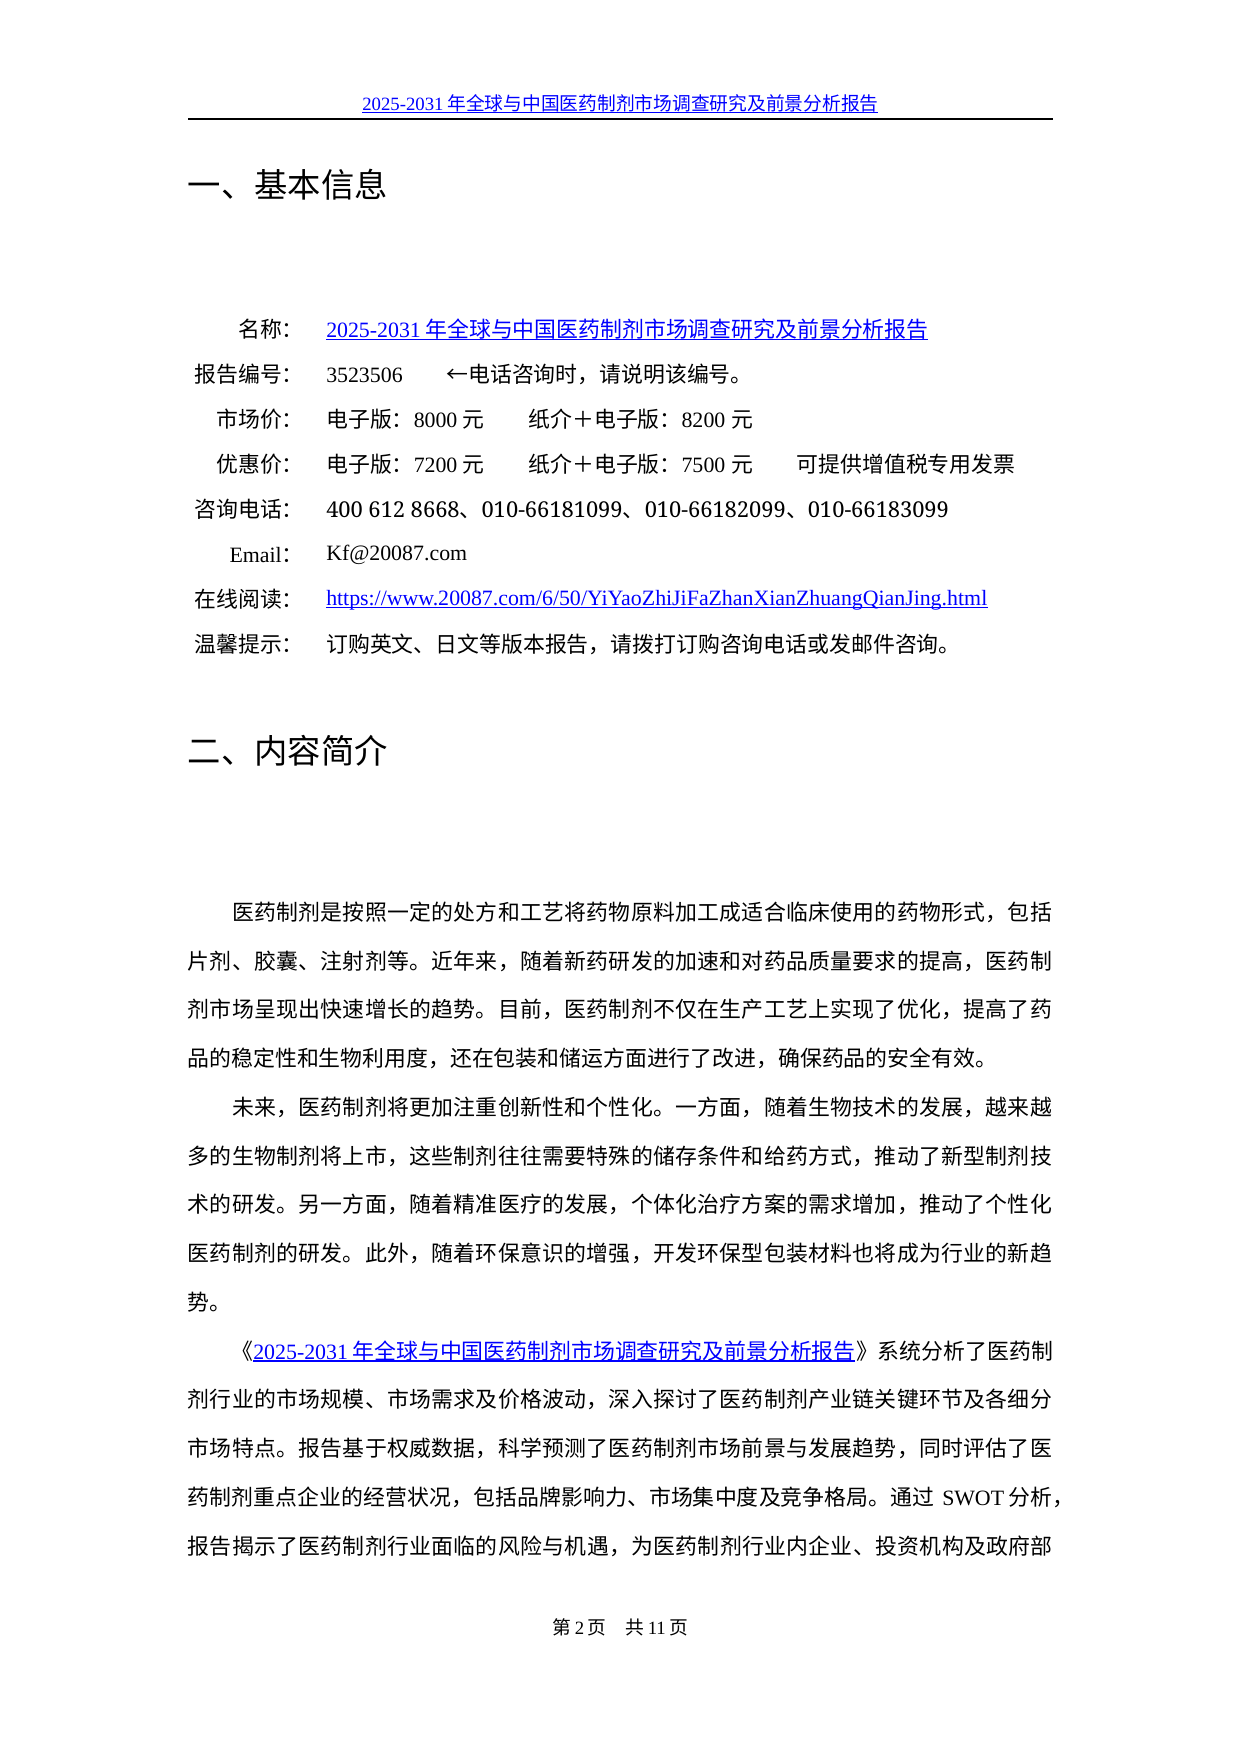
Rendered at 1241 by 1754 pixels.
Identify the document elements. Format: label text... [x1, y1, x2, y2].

table_cell 400 612 8668、010-66181099、010-66182099、010-66183099 [315, 492, 1073, 537]
table_cell 报告编号： [167, 357, 315, 402]
table_cell 优惠价： [167, 447, 315, 492]
table_cell 电子版：8000 元 纸介＋电子版：8200 元 [315, 402, 1073, 447]
table_cell 订购英文、日文等版本报告，请拨打订购咨询电话或发邮件咨询。 [315, 627, 1073, 672]
table_cell 温馨提示： [167, 627, 315, 672]
table_cell 在线阅读： [167, 582, 315, 627]
table_cell Email： [167, 537, 315, 582]
title 二、内容简介 [187, 717, 1053, 782]
table_cell Kf@20087.com [315, 537, 1073, 582]
table_cell 电子版：7200 元 纸介＋电子版：7500 元 可提供增值税专用发票 [315, 447, 1073, 492]
table_cell 3523506 ←电话咨询时，请说明该编号。 [315, 357, 1073, 402]
title 一、基本信息 [187, 150, 1053, 215]
table_cell [315, 582, 1073, 627]
table_cell 市场价： [167, 402, 315, 447]
table_header 名称： [167, 312, 315, 357]
table_cell 咨询电话： [167, 492, 315, 537]
table_header 2025-2031年全球与中国医药制剂市场调查研究及前景分析报告 [315, 312, 1073, 357]
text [187, 894, 1053, 1561]
